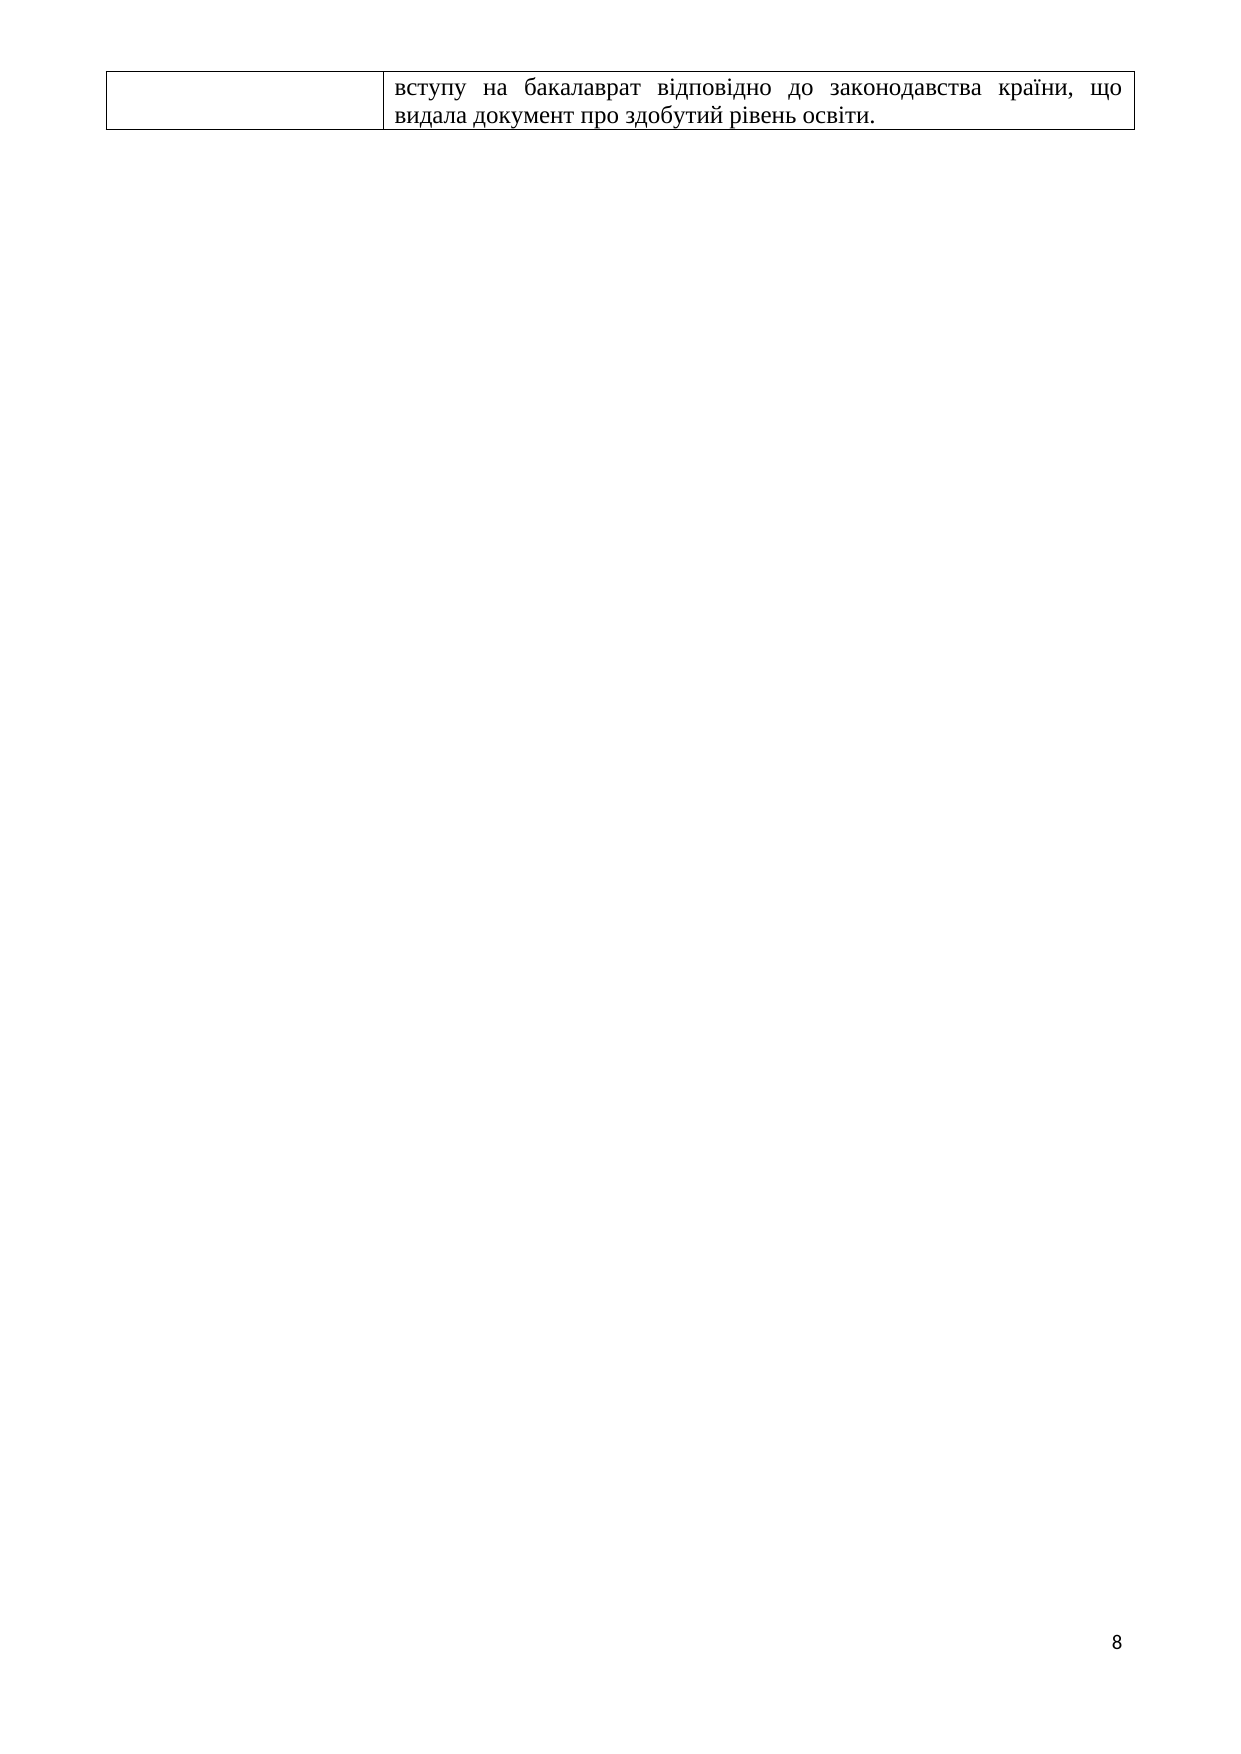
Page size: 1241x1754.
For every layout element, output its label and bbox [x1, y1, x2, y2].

table_cell [107, 72, 383, 129]
table_cell [384, 72, 1134, 129]
